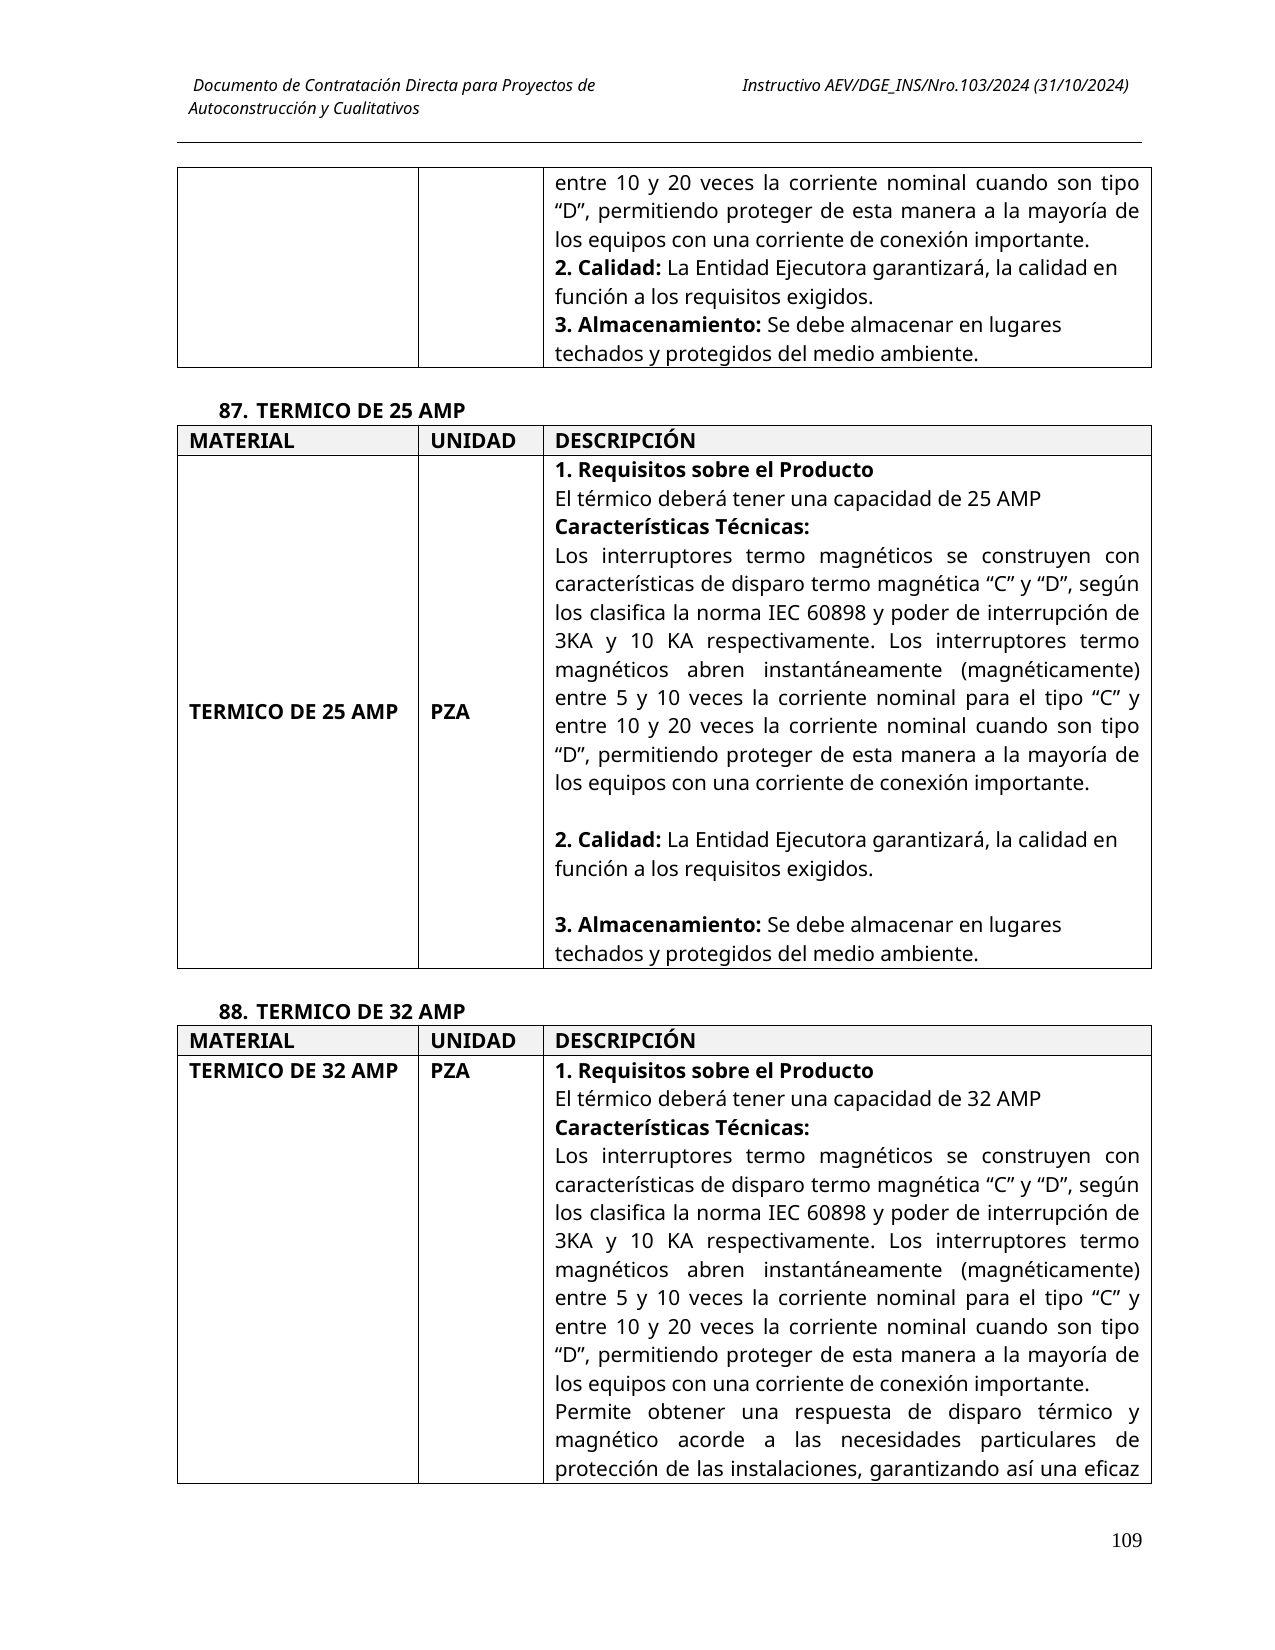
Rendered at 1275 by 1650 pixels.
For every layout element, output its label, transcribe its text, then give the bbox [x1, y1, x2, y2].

list TERMICO DE 25 AMP [219, 397, 1142, 425]
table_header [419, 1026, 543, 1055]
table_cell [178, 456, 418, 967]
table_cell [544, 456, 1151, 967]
list TERMICO DE 32 AMP [219, 997, 1142, 1025]
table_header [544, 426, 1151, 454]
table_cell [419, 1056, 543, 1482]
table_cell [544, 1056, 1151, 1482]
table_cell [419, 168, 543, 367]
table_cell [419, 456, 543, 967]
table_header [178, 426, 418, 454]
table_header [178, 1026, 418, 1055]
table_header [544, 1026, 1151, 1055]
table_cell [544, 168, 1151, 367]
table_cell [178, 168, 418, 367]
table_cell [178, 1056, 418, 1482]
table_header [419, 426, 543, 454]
